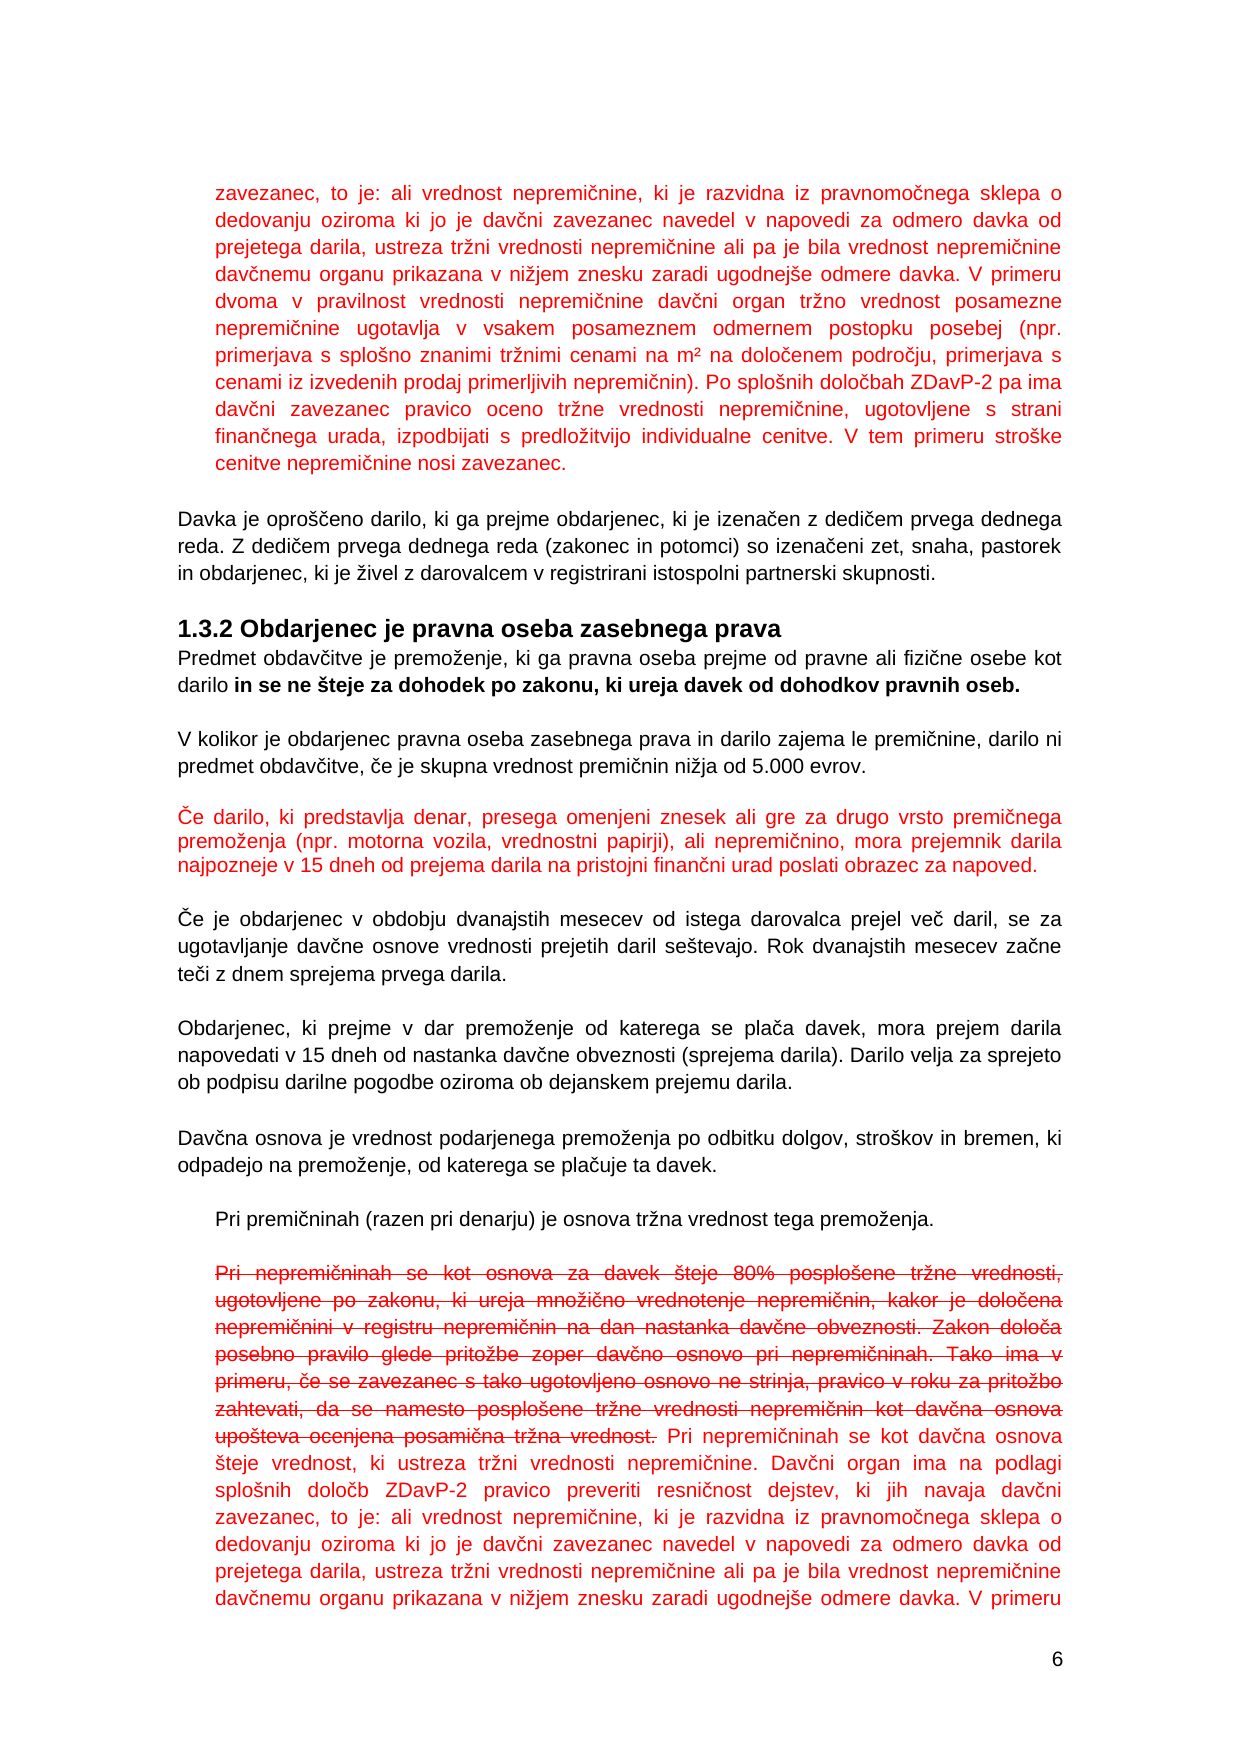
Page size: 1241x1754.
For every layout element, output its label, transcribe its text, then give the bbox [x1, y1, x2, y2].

text V kolikor je obdarjenec pravna oseba zasebnega prava in darilo zajema le premičnine, darilo ni predmet obdavčitve, če je skupna vrednost premičnin nižja od 5.000 evrov. [177, 697, 1063, 778]
text Davka je oproščeno darilo, ki ga prejme obdarjenec, ki je izenačen z dedičem prvega dednega reda. Z dedičem prvega dednega reda (zakonec in potomci) so izenačeni zet, snaha, pastorek in obdarjenec, ki je živel z darovalcem v registrirani istospolni partnerski skupnosti. [177, 504, 1063, 585]
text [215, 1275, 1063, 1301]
text Predmet obdavčitve je premoženje, ki ga pravna oseba prejme od pravne ali fizične osebe kot darilo in se ne šteje za dohodek po zakonu, ki ureja davek od dohodkov pravnih oseb. [177, 643, 1063, 697]
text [215, 1411, 1063, 1610]
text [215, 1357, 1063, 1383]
text Davčna osnova je vrednost podarjenega premoženja po odbitku dolgov, stroškov in bremen, ki odpadejo na premoženje, od katerega se plačuje ta davek. [177, 1122, 1063, 1177]
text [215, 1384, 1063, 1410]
text Obdarjenec, ki prejme v dar premoženje od katerega se plača davek, mora prejem darila napovedati v 15 dneh od nastanka davčne obveznosti (sprejema darila). Darilo velja za sprejeto ob podpisu darilne pogodbe oziroma ob dejanskem prejemu darila. [177, 985, 1063, 1094]
text Če darilo, ki predstavlja denar, presega omenjeni znesek ali gre za drugo vrsto premičnega premoženja (npr. motorna vozila, vrednostni papirji), ali nepremičnino, mora prejemnik darila najpozneje v 15 dneh od prejema darila na pristojni finančni urad poslati obrazec za napoved. [177, 805, 1063, 877]
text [215, 177, 1063, 475]
text Pri premičninah (razen pri denarju) je osnova tržna vrednost tega premoženja. [215, 1177, 1063, 1231]
text 1.3.2 Obdarjenec je pravna oseba zasebnega prava [177, 614, 1063, 643]
text Če je obdarjenec v obdobju dvanajstih mesecev od istega darovalca prejel več daril, se za ugotavljanje davčne osnove vrednosti prejetih daril seštevajo. Rok dvanajstih mesecev začne teči z dnem sprejema prvega darila. [177, 877, 1063, 985]
